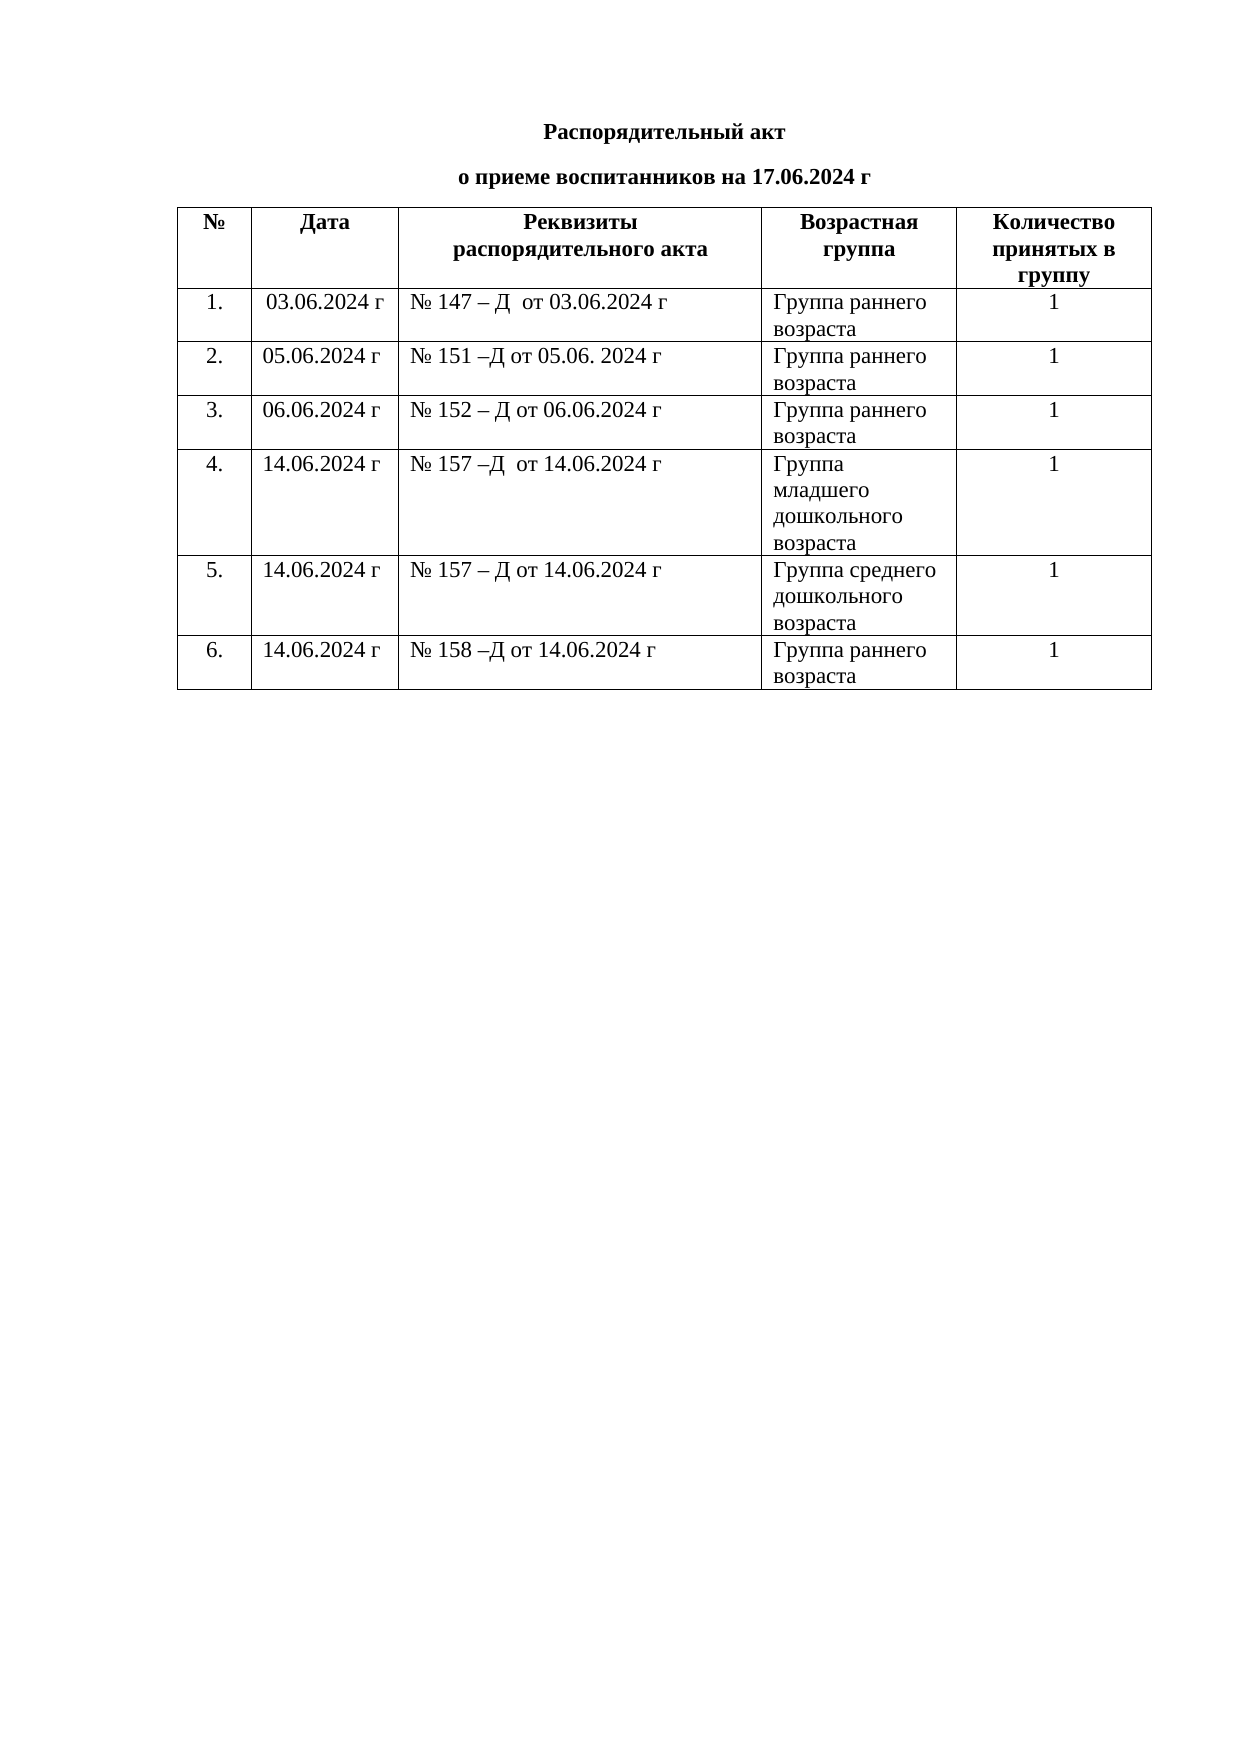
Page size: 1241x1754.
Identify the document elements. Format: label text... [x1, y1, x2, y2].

table_cell 2. [178, 342, 251, 395]
table_cell 3. [178, 396, 251, 449]
table_header Реквизиты распорядительного акта [399, 208, 761, 287]
table_cell 05.06.2024 г [252, 342, 398, 395]
table_cell 06.06.2024 г [252, 396, 398, 449]
table_header Возрастная группа [762, 208, 956, 287]
table_cell Группа раннего возраста [762, 289, 956, 341]
table_cell 1 [957, 289, 1151, 341]
table_cell 14.06.2024 г [252, 450, 398, 555]
table_cell 1 [957, 636, 1151, 689]
table_cell 1 [957, 556, 1151, 635]
table_cell 03.06.2024 г [252, 289, 398, 341]
text Распорядительный акт [177, 118, 1152, 144]
table_header Количество принятых в группу [957, 208, 1151, 287]
table_cell № 157 –Д от 14.06.2024 г [399, 450, 761, 555]
table_header Дата [252, 208, 398, 287]
table_cell 1 [957, 450, 1151, 555]
table_cell 1 [957, 342, 1151, 395]
text о приеме воспитанников на 17.06.2024 г [177, 163, 1152, 189]
table_cell 1 [957, 396, 1151, 449]
table_cell 14.06.2024 г [252, 636, 398, 689]
table_cell Группа среднего дошкольного возраста [762, 556, 956, 635]
table_cell Группа раннего возраста [762, 636, 956, 689]
table_cell № 151 –Д от 05.06. 2024 г [399, 342, 761, 395]
table_cell Группа младшего дошкольного возраста [762, 450, 956, 555]
table_cell 6. [178, 636, 251, 689]
table_cell № 158 –Д от 14.06.2024 г [399, 636, 761, 689]
table_cell № 157 – Д от 14.06.2024 г [399, 556, 761, 635]
table_cell № 152 – Д от 06.06.2024 г [399, 396, 761, 449]
table_cell Группа раннего возраста [762, 342, 956, 395]
table_cell 4. [178, 450, 251, 555]
table_cell 5. [178, 556, 251, 635]
table_cell 1. [178, 289, 251, 341]
table_cell № 147 – Д от 03.06.2024 г [399, 289, 761, 341]
table_cell Группа раннего возраста [762, 396, 956, 449]
table_header № [178, 208, 251, 287]
table_cell 14.06.2024 г [252, 556, 398, 635]
